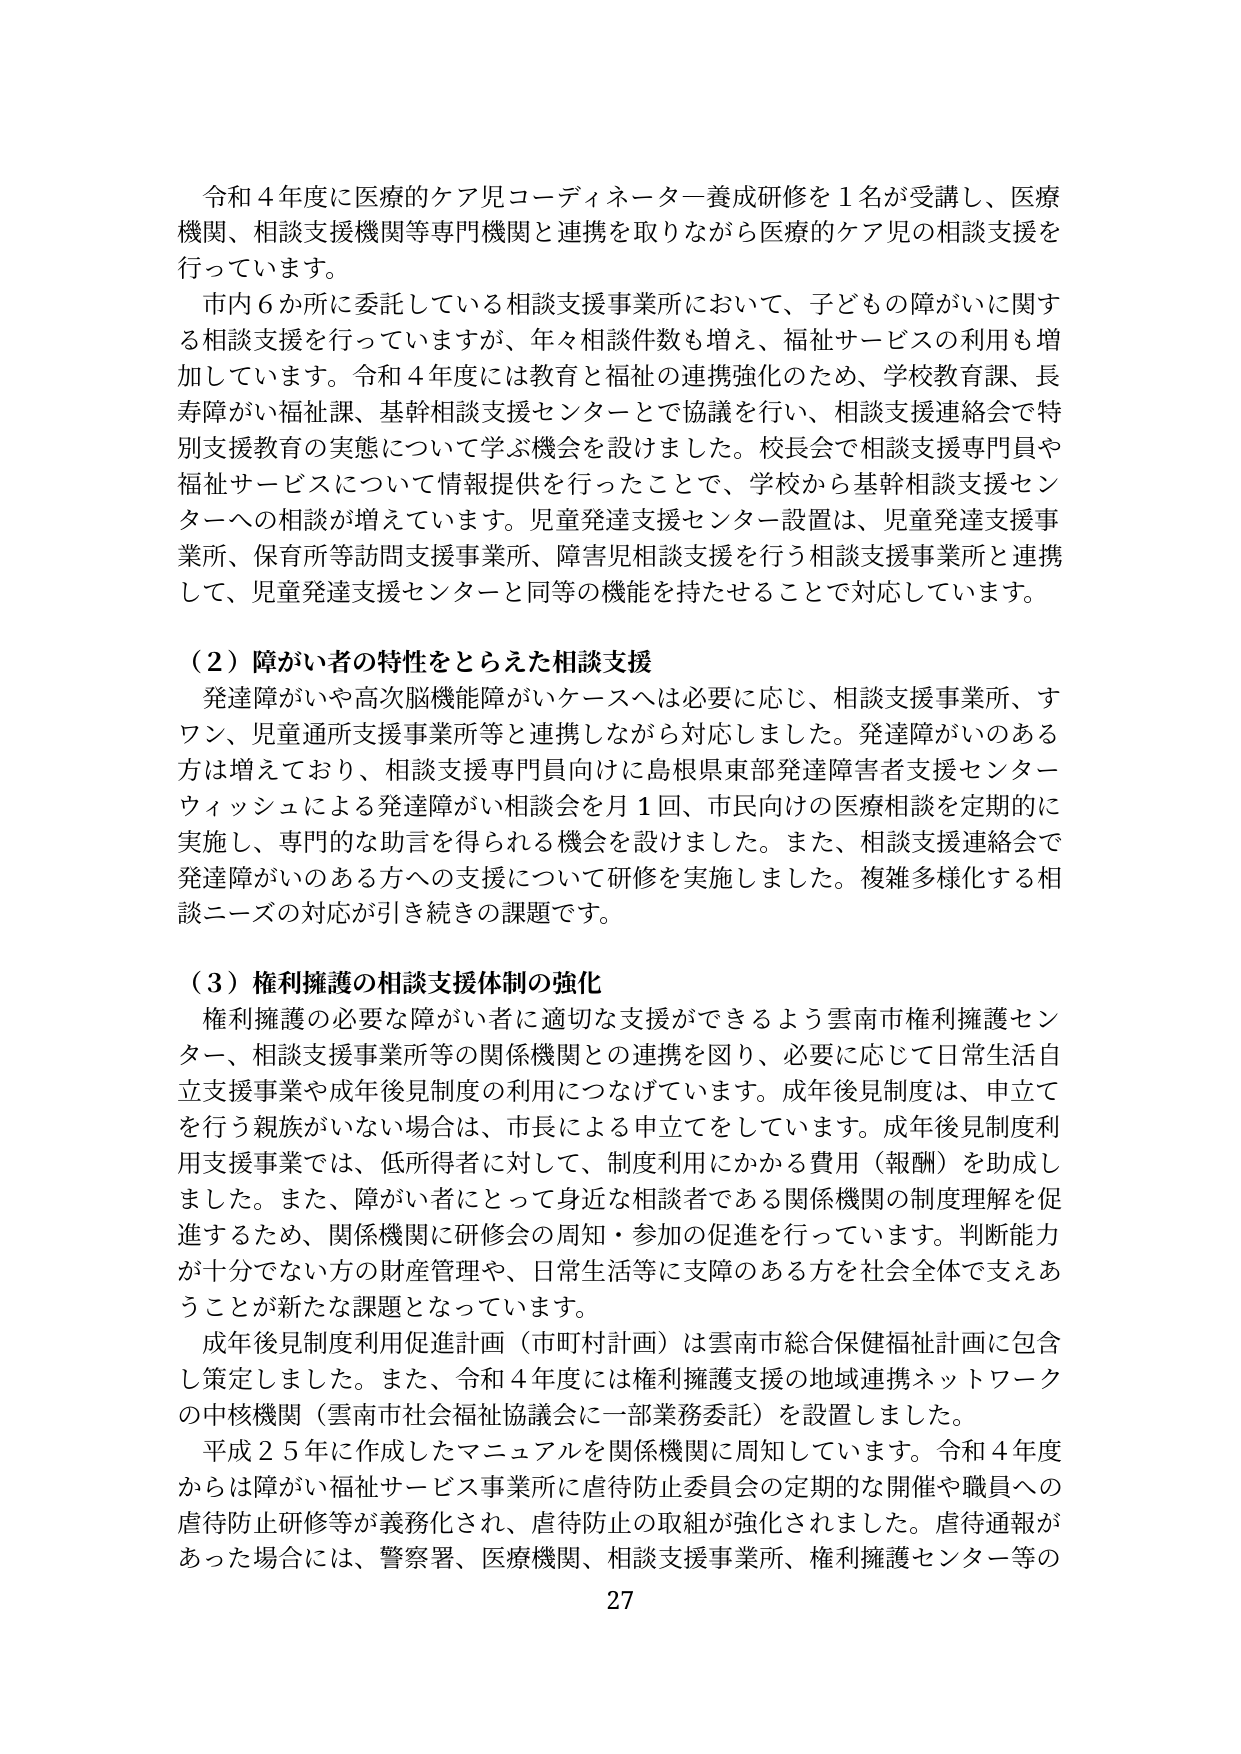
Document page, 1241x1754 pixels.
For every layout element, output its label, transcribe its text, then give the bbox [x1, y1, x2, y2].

text （２）障がい者の特性をとらえた相談支援 [177, 642, 1063, 678]
text 成年後見制度利用促進計画（市町村計画）は雲南市総合保健福祉計画に包含し策定しました。また、令和４年度には権利擁護支援の地域連携ネットワークの中核機関（雲南市社会福祉協議会に一部業務委託）を設置しました。 [177, 1323, 1063, 1431]
text 市内６か所に委託している相談支援事業所において、子どもの障がいに関する相談支援を行っていますが、年々相談件数も増え、福祉サービスの利用も増加しています。令和４年度には教育と福祉の連携強化のため、学校教育課、長寿障がい福祉課、基幹相談支援センターとで協議を行い、相談支援連絡会で特別支援教育の実態について学ぶ機会を設けました。校長会で相談支援専門員や福祉サービスについて情報提供を行ったことで、学校から基幹相談支援センターへの相談が増えています。児童発達支援センター設置は、児童発達支援事業所、保育所等訪問支援事業所、障害児相談支援を行う相談支援事業所と連携して、児童発達支援センターと同等の機能を持たせることで対応しています。 [177, 285, 1063, 608]
text （３）権利擁護の相談支援体制の強化 [177, 964, 1063, 1000]
text 令和４年度に医療的ケア児コーディネータ―養成研修を１名が受講し、医療機関、相談支援機関等専門機関と連携を取りながら医療的ケア児の相談支援を行っています。 [177, 177, 1063, 285]
text 権利擁護の必要な障がい者に適切な支援ができるよう雲南市権利擁護センター、相談支援事業所等の関係機関との連携を図り、必要に応じて日常生活自立支援事業や成年後見制度の利用につなげています。成年後見制度は、申立てを行う親族がいない場合は、市長による申立てをしています。成年後見制度利用支援事業では、低所得者に対して、制度利用にかかる費用（報酬）を助成しました。また、障がい者にとって身近な相談者である関係機関の制度理解を促進するため、関係機関に研修会の周知・参加の促進を行っています。判断能力が十分でない方の財産管理や、日常生活等に支障のある方を社会全体で支えあうことが新たな課題となっています。 [177, 1000, 1063, 1323]
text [177, 1431, 1063, 1575]
text 発達障がいや高次脳機能障がいケースへは必要に応じ、相談支援事業所、すワン、児童通所支援事業所等と連携しながら対応しました。発達障がいのある方は増えており、相談支援専門員向けに島根県東部発達障害者支援センターウィッシュによる発達障がい相談会を月1回、市民向けの医療相談を定期的に実施し、専門的な助言を得られる機会を設けました。また、相談支援連絡会で発達障がいのある方への支援について研修を実施しました。複雑多様化する相談ニーズの対応が引き続きの課題です。 [177, 678, 1063, 930]
